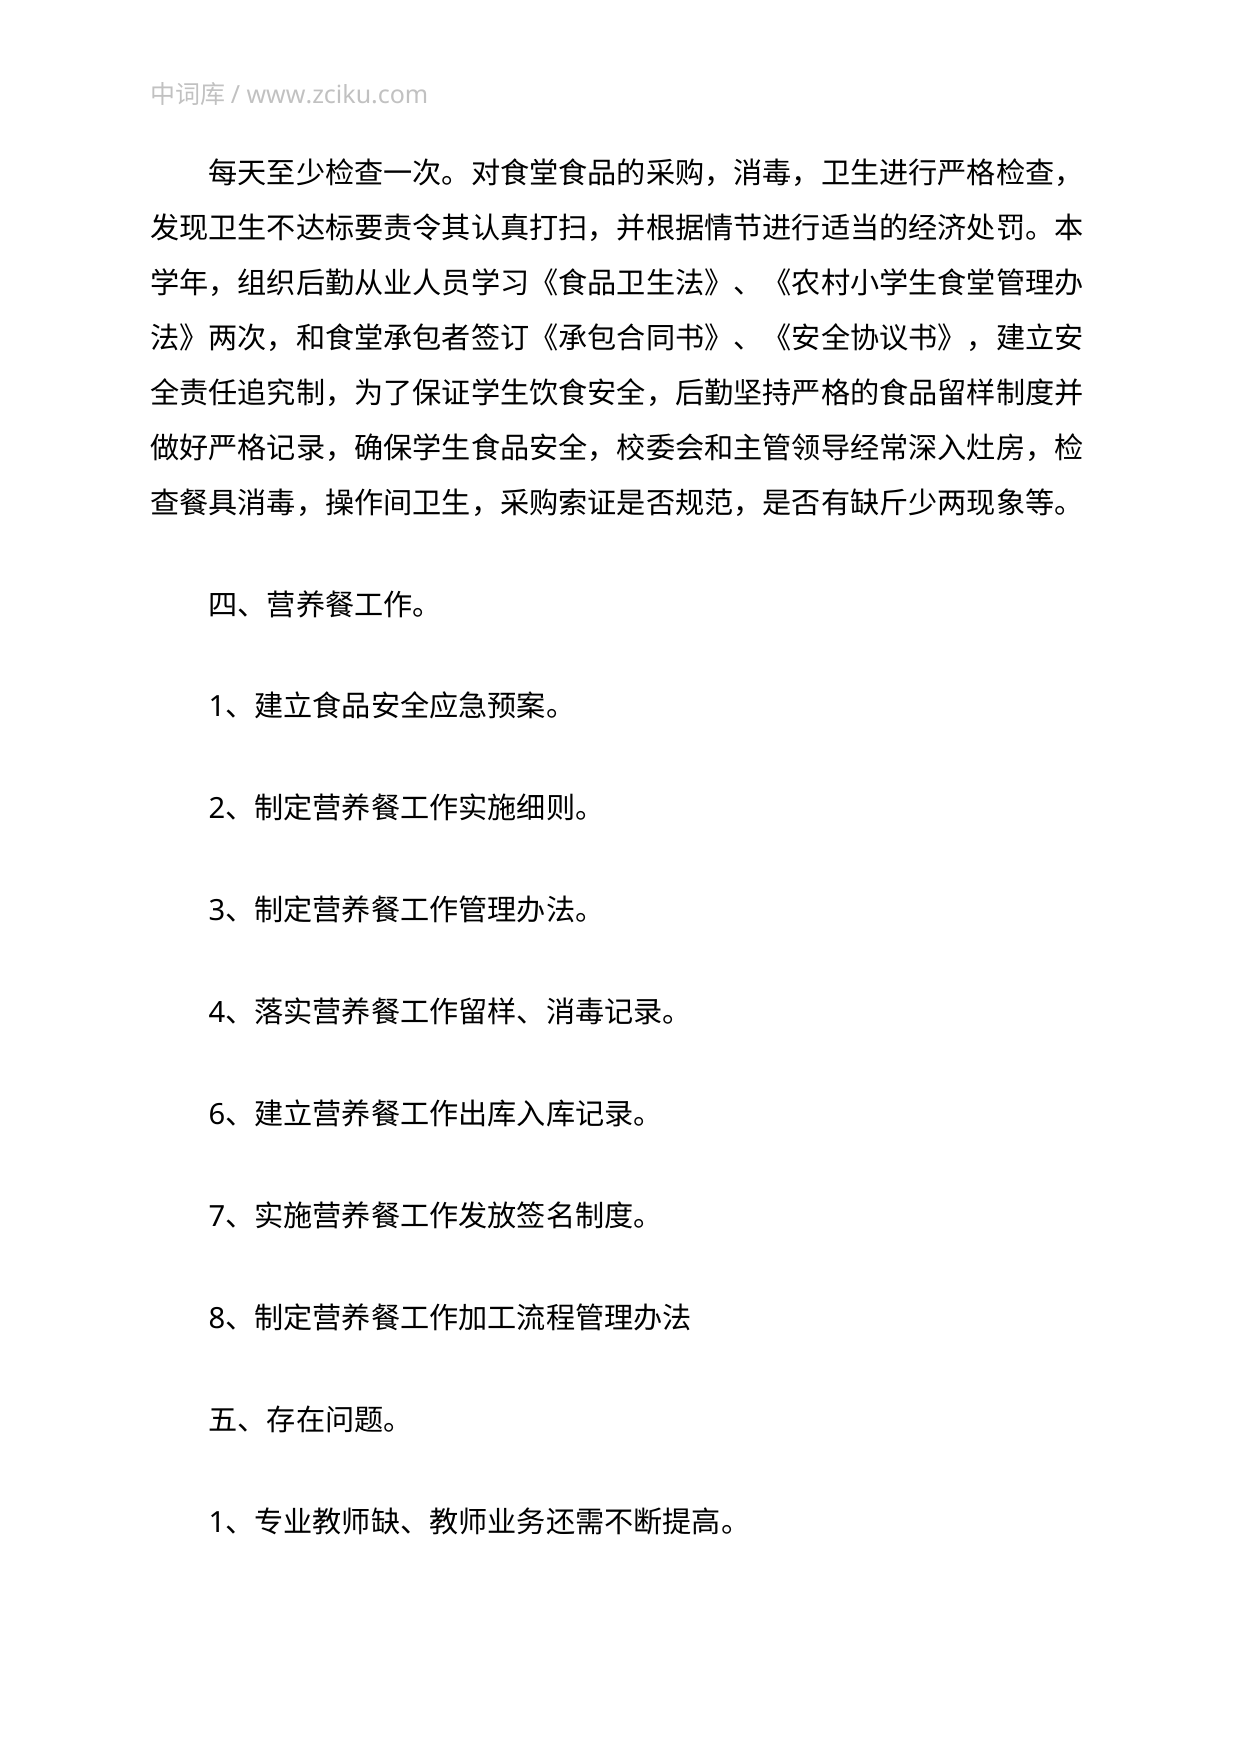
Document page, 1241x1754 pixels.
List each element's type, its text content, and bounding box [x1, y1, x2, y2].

text 1、专业教师缺、教师业务还需不断提高。 [150, 1498, 1090, 1541]
text 五、存在问题。 [150, 1397, 1090, 1439]
text 四、营养餐工作。 [150, 581, 1090, 623]
text 3、制定营养餐工作管理办法。 [150, 887, 1090, 929]
text 4、落实营养餐工作留样、消毒记录。 [150, 989, 1090, 1031]
text 6、建立营养餐工作出库入库记录。 [150, 1091, 1090, 1133]
text 7、实施营养餐工作发放签名制度。 [150, 1193, 1090, 1235]
text 1、建立食品安全应急预案。 [150, 683, 1090, 725]
text 8、制定营养餐工作加工流程管理办法 [150, 1295, 1090, 1337]
text 每天至少检查一次。对食堂食品的采购，消毒，卫生进行严格检查，发现卫生不达标要责令其认真打扫，并根据情节进行适当的经济处罚。本学年，组织后勤从业人员学习《食品卫生法》、《农村小学生食堂管理办法》两次，和食堂承包者签订《承包合同书》、《安全协议书》，建立安全责任追究制，为了保证学生饮食安全，后勤坚持严格的食品留样制度并做好严格记录，确保学生食品安全，校委会和主管领导经常深入灶房，检查餐具消毒，操作间卫生，采购索证是否规范，是否有缺斤少两现象等。 [150, 150, 1090, 522]
text 2、制定营养餐工作实施细则。 [150, 785, 1090, 827]
